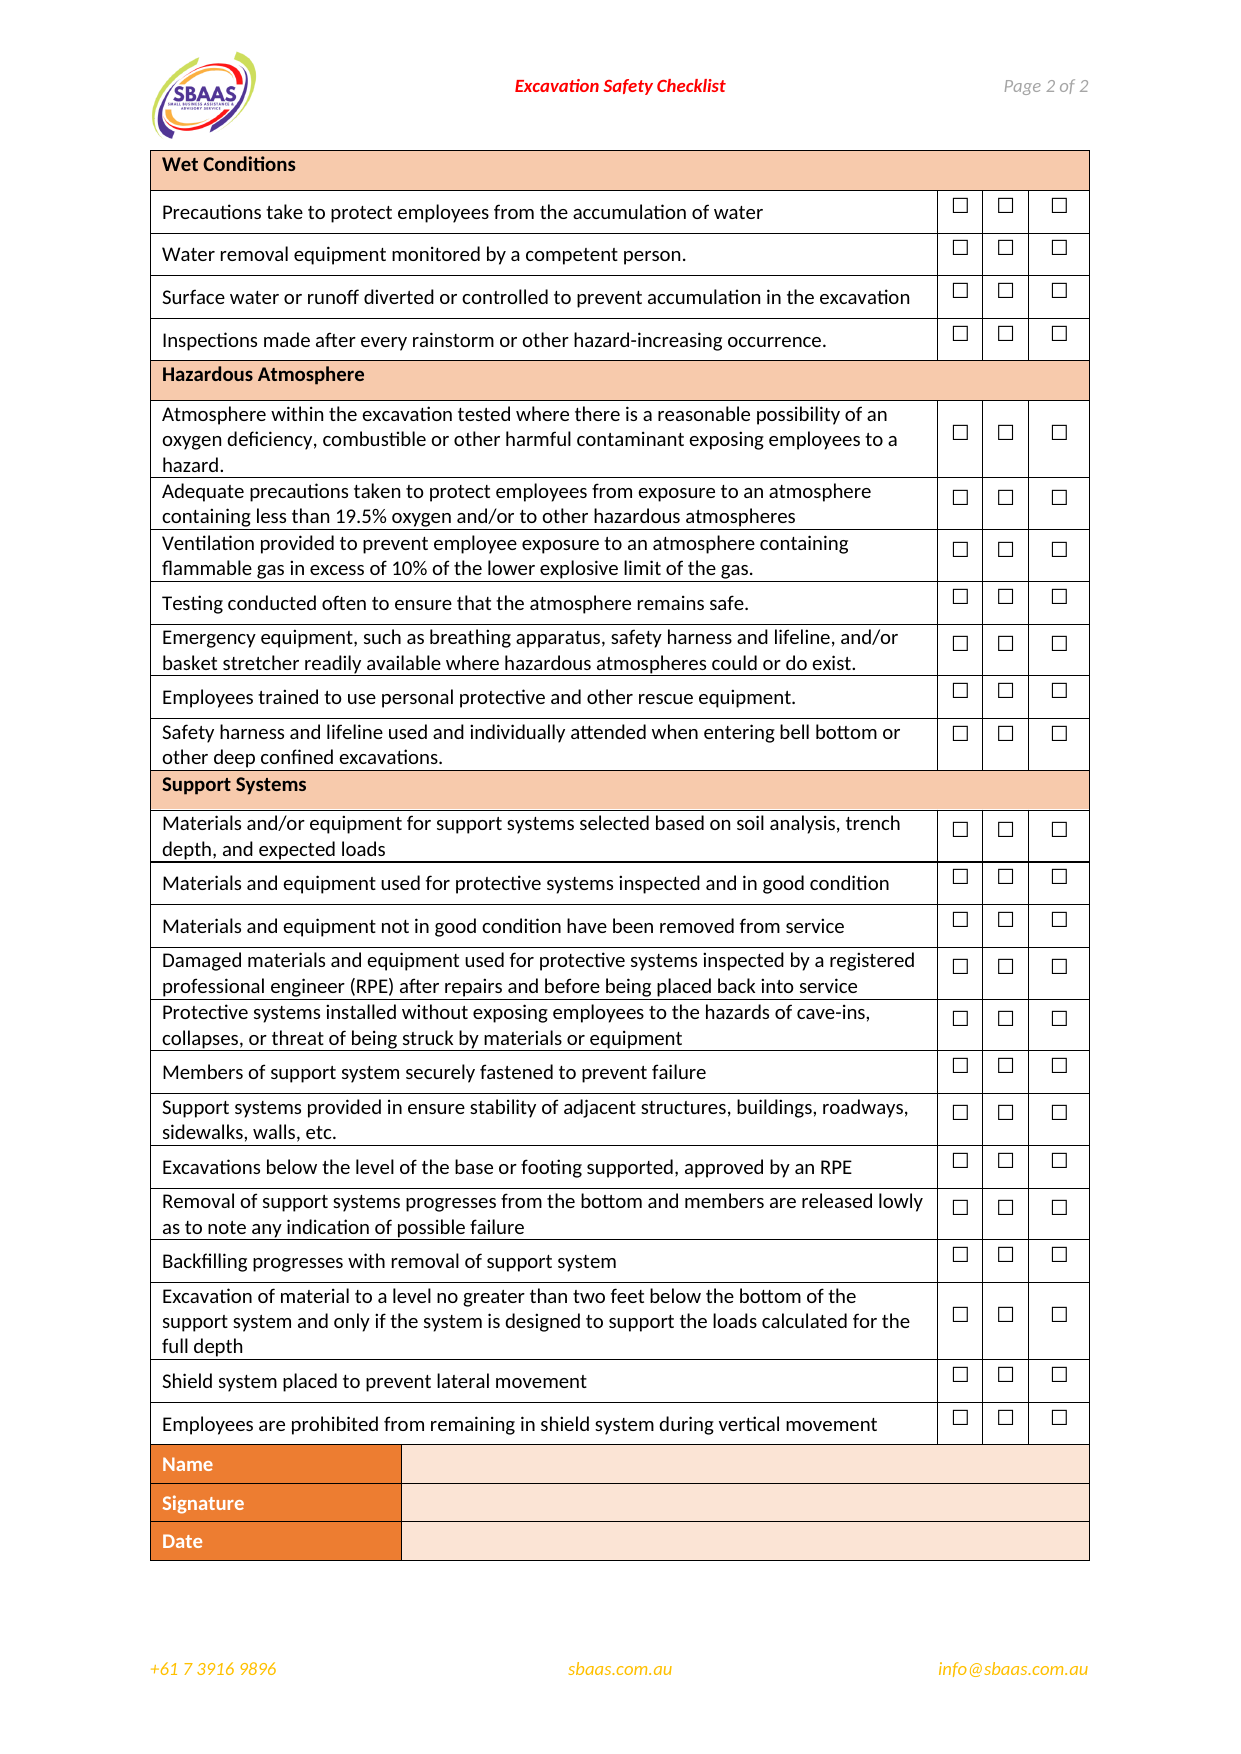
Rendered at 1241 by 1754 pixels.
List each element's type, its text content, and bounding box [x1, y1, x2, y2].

table_cell Testing conducted often to ensure that the atmosphere remains safe. [151, 582, 937, 623]
table_cell Emergency equipment, such as breathing apparatus, safety harness and lifeline, and/or basket stretcher readily available where hazardous atmospheres could or do exist. [151, 625, 937, 675]
table_cell Protective systems installed without exposing employees to the hazards of cave-ins, collapses, or threat of being struck by materials or equipment [151, 1000, 937, 1050]
table_cell Materials and equipment not in good condition have been removed from service [151, 905, 937, 947]
table_cell Employees are prohibited from remaining in shield system during vertical movement [151, 1403, 937, 1444]
table_cell Inspections made after every rainstorm or other hazard-increasing occurrence. [151, 319, 937, 360]
table_cell Adequate precautions taken to protect employees from exposure to an atmosphere containing less than 19.5% oxygen and/or to other hazardous atmospheres [151, 478, 937, 529]
table_cell Name [151, 1445, 401, 1483]
table_cell Shield system placed to prevent lateral movement [151, 1360, 937, 1402]
table_cell Support systems provided in ensure stability of adjacent structures, buildings, roadways, sidewalks, walls, etc. [151, 1094, 937, 1145]
table_cell Excavations below the level of the base or footing supported, approved by an RPE [151, 1146, 937, 1187]
table_cell Hazardous Atmosphere [151, 361, 1089, 400]
table_cell [402, 1522, 1089, 1560]
table_cell Wet Conditions [151, 151, 1089, 190]
picture [150, 42, 257, 146]
table_cell Surface water or runoff diverted or controlled to prevent accumulation in the excavation [151, 276, 937, 318]
table_cell [402, 1484, 1089, 1521]
table_cell Damaged materials and equipment used for protective systems inspected by a registered professional engineer (RPE) after repairs and before being placed back into service [151, 948, 937, 998]
table_cell Backfilling progresses with removal of support system [151, 1240, 937, 1282]
table_cell Materials and equipment used for protective systems inspected and in good condition [151, 863, 937, 904]
table_cell Removal of support systems progresses from the bottom and members are released lowly as to note any indication of possible failure [151, 1189, 937, 1239]
table_cell Atmosphere within the excavation tested where there is a reasonable possibility of an oxygen deficiency, combustible or other harmful contaminant exposing employees to a hazard. [151, 401, 937, 477]
table_cell Signature [151, 1484, 401, 1521]
table_cell Materials and/or equipment for support systems selected based on soil analysis, trench depth, and expected loads [151, 811, 937, 861]
table_cell Employees trained to use personal protective and other rescue equipment. [151, 676, 937, 718]
table_cell Precautions take to protect employees from the accumulation of water [151, 191, 937, 232]
table_cell Date [151, 1522, 401, 1560]
table_cell [402, 1445, 1089, 1483]
table_cell Ventilation provided to prevent employee exposure to an atmosphere containing flammable gas in excess of 10% of the lower explosive limit of the gas. [151, 530, 937, 581]
table_cell Excavation of material to a level no greater than two feet below the bottom of the support system and only if the system is designed to support the loads calculated for the full depth [151, 1283, 937, 1359]
table_cell Support Systems [151, 771, 1089, 809]
table_cell Water removal equipment monitored by a competent person. [151, 234, 937, 275]
table_cell Members of support system securely fastened to prevent failure [151, 1051, 937, 1093]
table_cell Safety harness and lifeline used and individually attended when entering bell bottom or other deep confined excavations. [151, 719, 937, 770]
